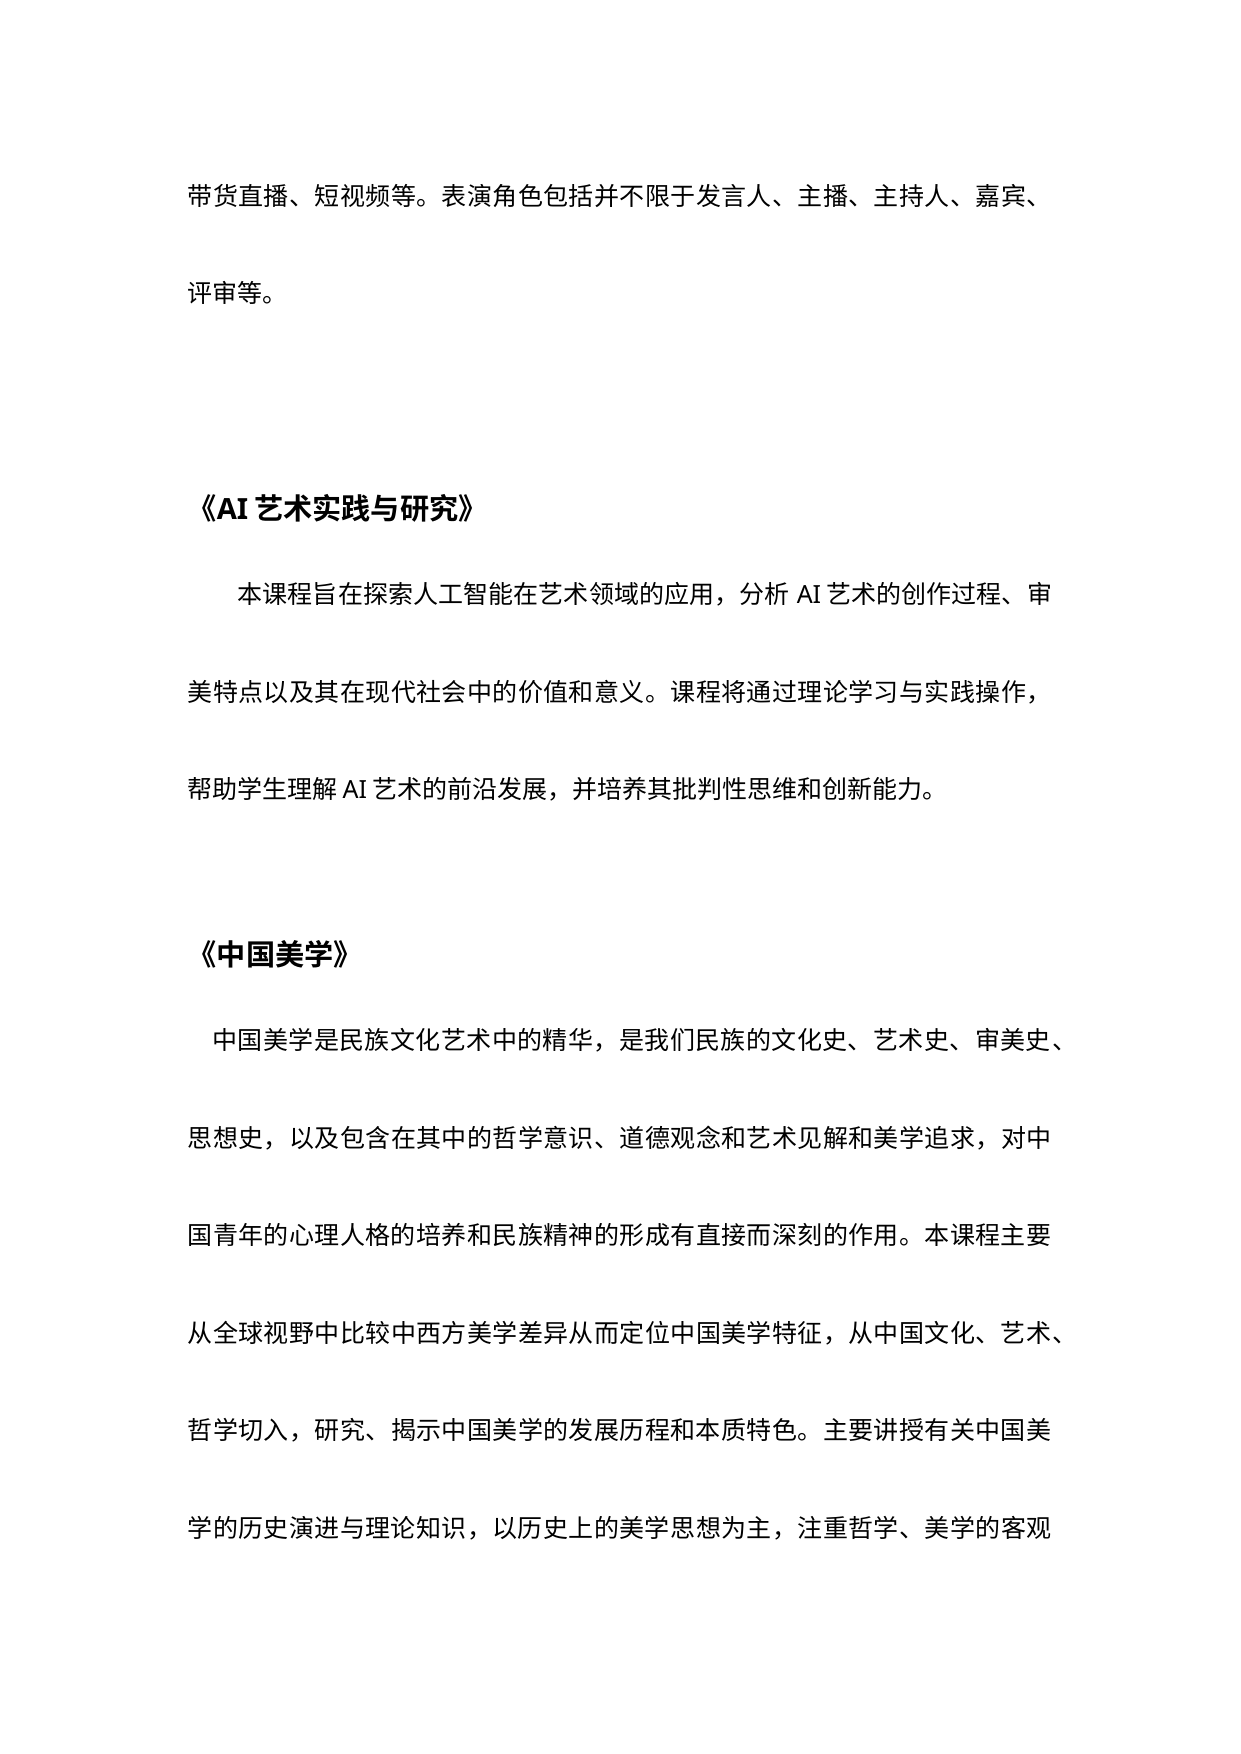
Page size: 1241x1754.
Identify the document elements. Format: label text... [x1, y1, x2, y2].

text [187, 162, 1053, 324]
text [187, 1006, 1053, 1559]
text 《AI艺术实践与研究》 [187, 474, 1053, 539]
text 《中国美学》 [187, 920, 1053, 985]
text 本课程旨在探索人工智能在艺术领域的应用，分析AI艺术的创作过程、审美特点以及其在现代社会中的价值和意义。课程将通过理论学习与实践操作，帮助学生理解AI艺术的前沿发展，并培养其批判性思维和创新能力。 [187, 560, 1053, 820]
